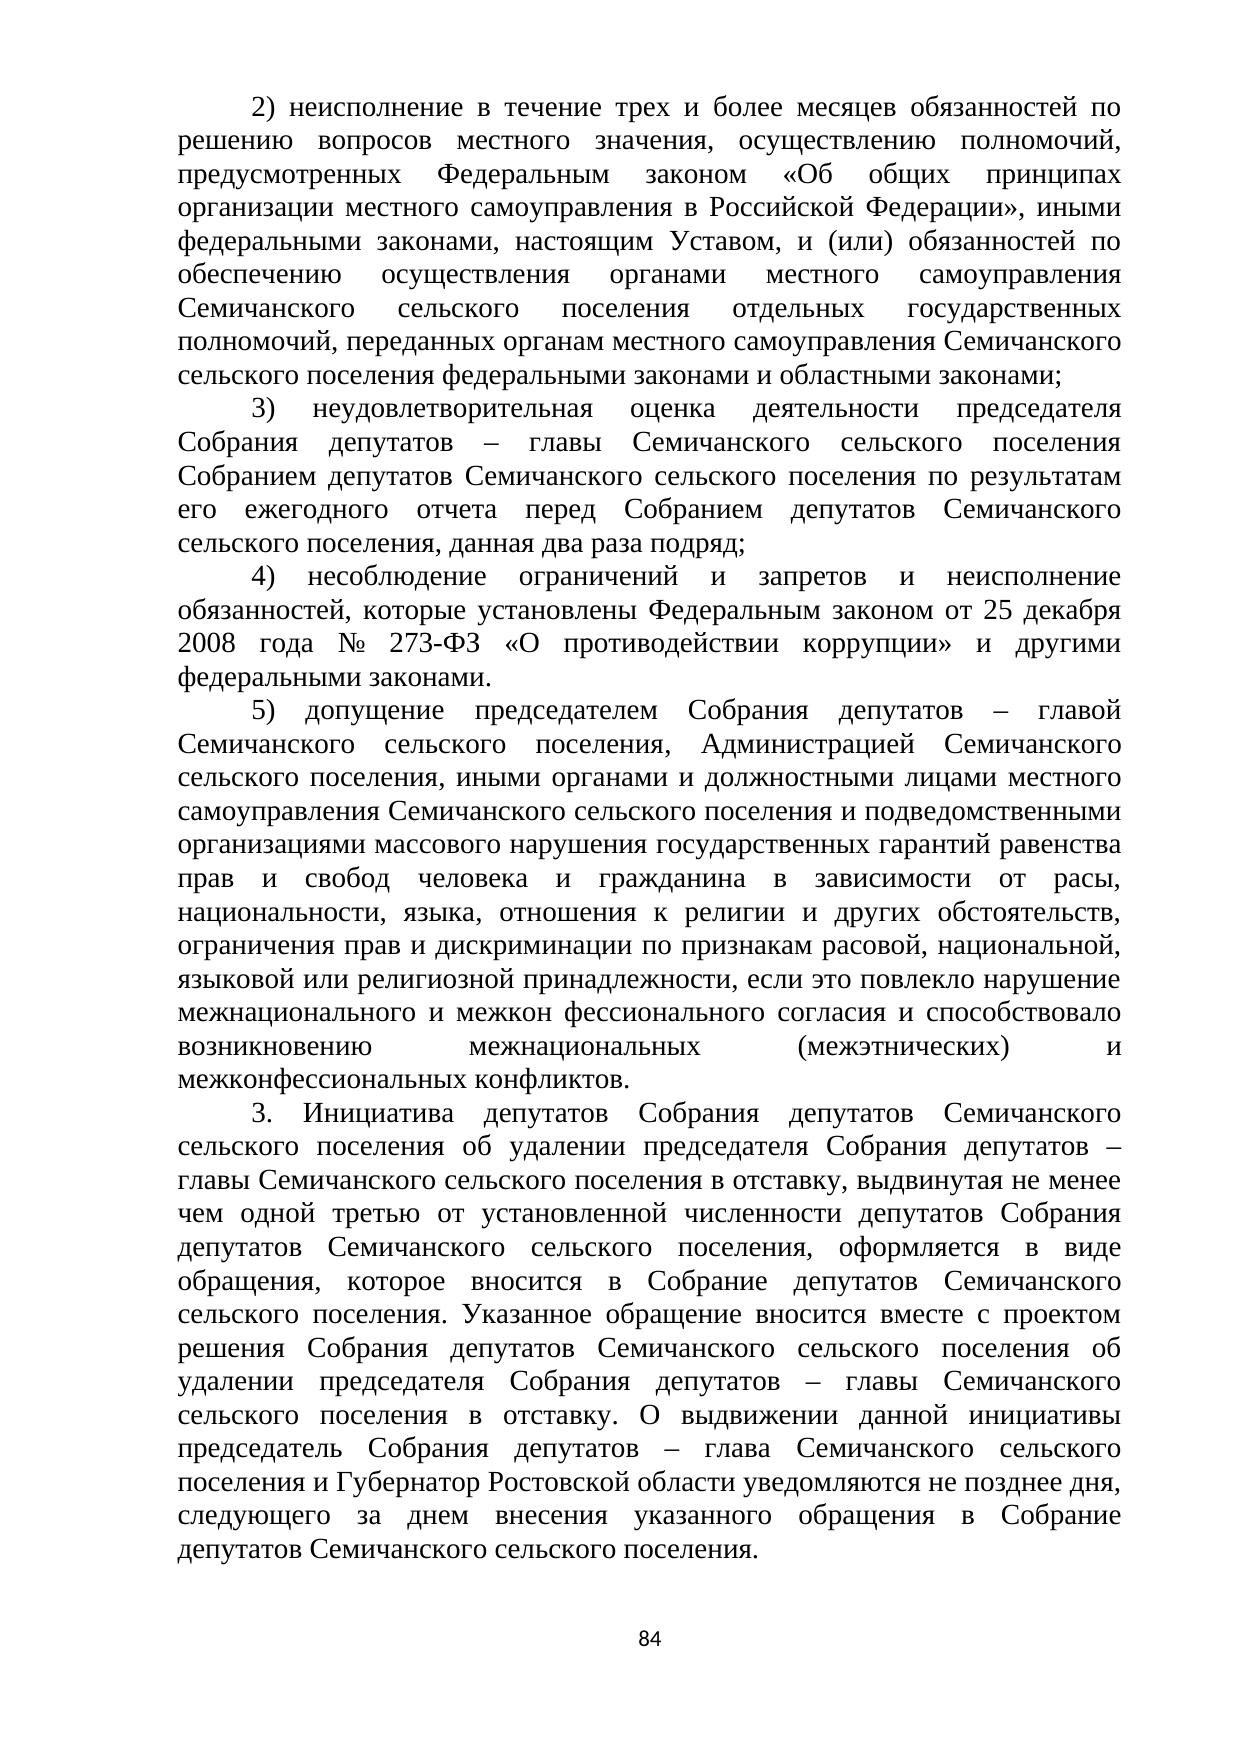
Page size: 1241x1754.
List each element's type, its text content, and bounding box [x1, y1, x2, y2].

text 5) допущение председателем Собрания депутатов – главой Семичанского сельского поселения, Администрацией Семичанского сельского поселения, иными органами и должностными лицами местного самоуправления Семичанского сельского поселения и подведомственными организациями массового нарушения государственных гарантий равенства прав и свобод человека и гражданина в зависимости от расы, национальности, языка, отношения к религии и других обстоятельств, ограничения прав и дискриминации по признакам расовой, национальной, языковой или религиозной принадлежности, если это повлекло нарушение межнационального и межкон фессионального согласия и способствовало возникновению межнациональных (межэтнических) и межконфессиональных конфликтов. [177, 692, 1122, 1095]
text 3) неудовлетворительная оценка деятельности председателя Собрания депутатов – главы Семичанского сельского поселения Собранием депутатов Семичанского сельского поселения по результатам его ежегодного отчета перед Собранием депутатов Семичанского сельского поселения, данная два раза подряд; [177, 391, 1122, 558]
text 3. Инициатива депутатов Собрания депутатов Семичанского сельского поселения об удалении председателя Собрания депутатов – главы Семичанского сельского поселения в отставку, выдвинутая не менее чем одной третью от установленной численности депутатов Собрания депутатов Семичанского сельского поселения, оформляется в виде обращения, которое вносится в Собрание депутатов Семичанского сельского поселения. Указанное обращение вносится вместе с проектом решения Собрания депутатов Семичанского сельского поселения об удалении председателя Собрания депутатов – главы Семичанского сельского поселения в отставку. О выдвижении данной инициативы председатель Собрания депутатов – глава Семичанского сельского поселения и Губернатор Ростовской области уведомляются не позднее дня, следующего за днем внесения указанного обращения в Собрание депутатов Семичанского сельского поселения. [177, 1095, 1122, 1564]
text 4) несоблюдение ограничений и запретов и неисполнение обязанностей, которые установлены Федеральным законом от 25 декабря 2008 года № 273-ФЗ «О противодействии коррупции» и другими федеральными законами. [177, 558, 1122, 692]
text 2) неисполнение в течение трех и более месяцев обязанностей по решению вопросов местного значения, осуществлению полномочий, предусмотренных Федеральным законом «Об общих принципах организации местного самоуправления в Российской Федерации», иными федеральными законами, настоящим Уставом, и (или) обязанностей по обеспечению осуществления органами местного самоуправления Семичанского сельского поселения отдельных государственных полномочий, переданных органам местного самоуправления Семичанского сельского поселения федеральными законами и областными законами; [177, 89, 1122, 391]
